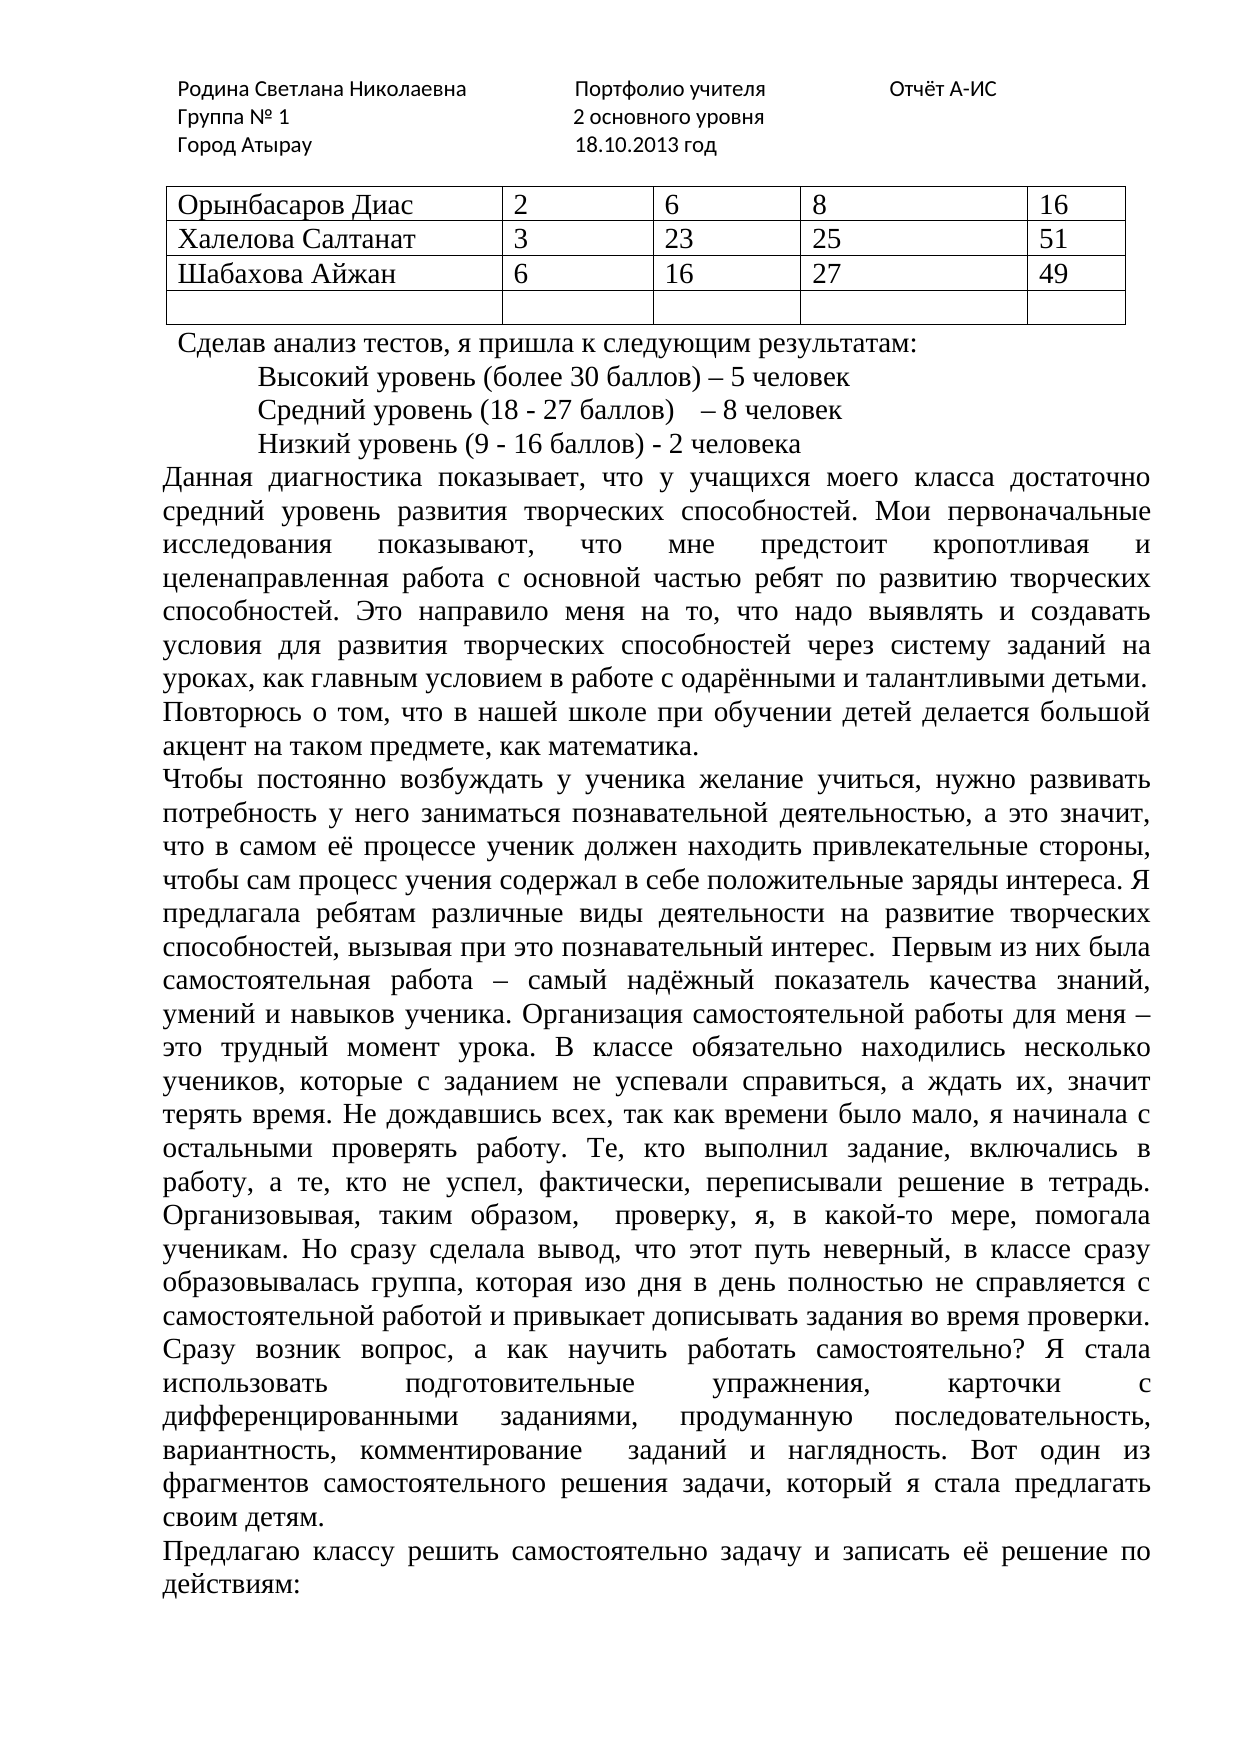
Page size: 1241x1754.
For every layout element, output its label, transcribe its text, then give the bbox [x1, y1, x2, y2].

table_cell 51 [1028, 221, 1125, 255]
table_cell 2 [503, 187, 653, 220]
table_cell [503, 291, 653, 324]
table_cell 3 [503, 221, 653, 255]
table_cell [654, 291, 800, 324]
table_cell Халелова Салтанат [167, 221, 502, 255]
text Сделав анализ тестов, я пришла к следующим результатам: [177, 325, 1152, 359]
table_cell 27 [801, 256, 1027, 289]
table_cell 6 [654, 187, 800, 220]
table_cell [167, 291, 502, 324]
table_cell 8 [801, 187, 1027, 220]
table_cell 6 [503, 256, 653, 289]
table_cell [801, 291, 1027, 324]
text Чтобы постоянно возбуждать у ученика желание учиться, нужно развивать потребность у него заниматься познавательной деятельностью, а это значит, что в самом её процессе ученик должен находить привлекательные стороны, чтобы сам процесс учения содержал в себе положительные заряды интереса. Я предлагала ребятам различные виды деятельности на развитие творческих способностей, вызывая при это познавательный интерес. Первым из них была самостоятельная работа – самый надёжный показатель качества знаний, умений и навыков ученика. Организация самостоятельной работы для меня – это трудный момент урока. В классе обязательно находились несколько учеников, которые с заданием не успевали справиться, а ждать их, значит терять время. Не дождавшись всех, так как времени было мало, я начинала с остальными проверять работу. Те, кто выполнил задание, включались в работу, а те, кто не успел, фактически, переписывали решение в тетрадь. Организовывая, таким образом, проверку, я, в какой-то мере, помогала ученикам. Но сразу сделала вывод, что этот путь неверный, в классе сразу образовывалась группа, которая изо дня в день полностью не справляется с самостоятельной работой и привыкает дописывать задания во время проверки. Сразу возник вопрос, а как научить работать самостоятельно? Я стала использовать подготовительные упражнения, карточки с дифференцированными заданиями, продуманную последовательность, вариантность, комментирование заданий и наглядность. Вот один из фрагментов самостоятельного решения задачи, который я стала предлагать своим детям. [162, 761, 1152, 1533]
text Низкий уровень (9 - 16 баллов) - 2 человека [162, 426, 1152, 459]
text Повторюсь о том, что в нашей школе при обучении детей делается большой акцент на таком предмете, как математика. [162, 694, 1152, 761]
table_cell 25 [801, 221, 1027, 255]
text Средний уровень (18 - 27 баллов) – 8 человек [162, 392, 1152, 426]
table_cell 16 [654, 256, 800, 289]
table_cell 23 [654, 221, 800, 255]
text Высокий уровень (более 30 баллов) – 5 человек [162, 359, 1152, 392]
text Предлагаю классу решить самостоятельно задачу и записать её решение по действиям: [162, 1533, 1152, 1600]
table_cell Орынбасаров Диас [167, 187, 502, 220]
table_cell Шабахова Айжан [167, 256, 502, 289]
text Данная диагностика показывает, что у учащихся моего класса достаточно средний уровень развития творческих способностей. Мои первоначальные исследования показывают, что мне предстоит кропотливая и целенаправленная работа с основной частью ребят по развитию творческих способностей. Это направило меня на то, что надо выявлять и создавать условия для развития творческих способностей через систему заданий на уроках, как главным условием в работе с одарёнными и талантливыми детьми. [162, 459, 1152, 694]
table_cell [1028, 291, 1125, 324]
table_cell 49 [1028, 256, 1125, 289]
table_cell 16 [1028, 187, 1125, 220]
